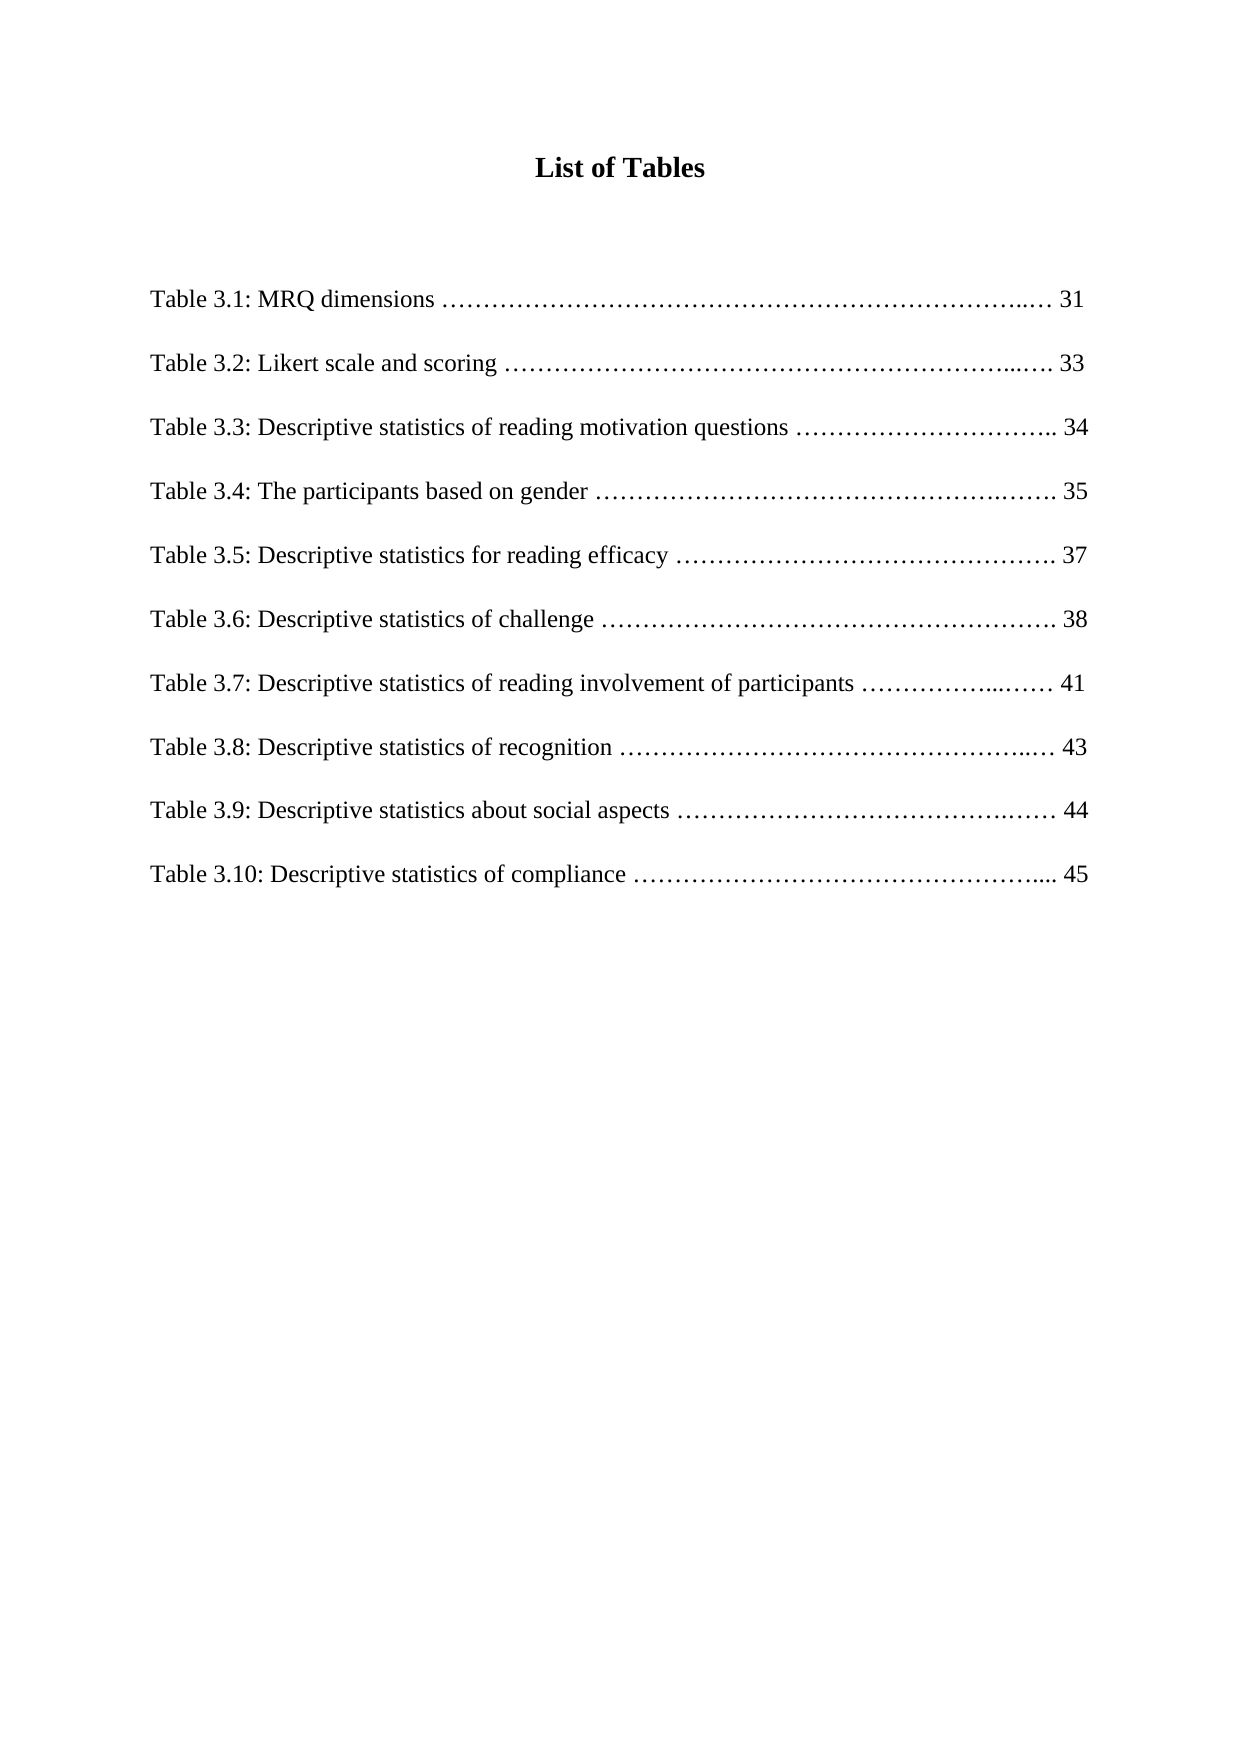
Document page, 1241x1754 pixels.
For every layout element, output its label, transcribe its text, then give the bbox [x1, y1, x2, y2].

subtitle List of Tables [150, 150, 1090, 183]
text Table 3.1: MRQ dimensions ……………………………………………………………..… 31 [150, 284, 1090, 313]
text Table 3.3: Descriptive statistics of reading motivation questions ………………………….. 34 [150, 412, 1090, 441]
text Table 3.7: Descriptive statistics of reading involvement of participants ……………...…… 41 [150, 668, 1090, 696]
text Table 3.6: Descriptive statistics of challenge ………………………………………………. 38 [150, 604, 1090, 632]
text Table 3.10: Descriptive statistics of compliance ………………………………………….... 45 [150, 859, 1090, 888]
text Table 3.4: The participants based on gender ………………………………………….……. 35 [150, 476, 1090, 504]
text Table 3.8: Descriptive statistics of recognition …………………………………………..… 43 [150, 732, 1090, 760]
text Table 3.5: Descriptive statistics for reading efficacy ………………………………………. 37 [150, 540, 1090, 568]
text Table 3.9: Descriptive statistics about social aspects ………………………………….…… 44 [150, 796, 1090, 824]
text Table 3.2: Likert scale and scoring ……………………………………………………...…. 33 [150, 348, 1090, 377]
